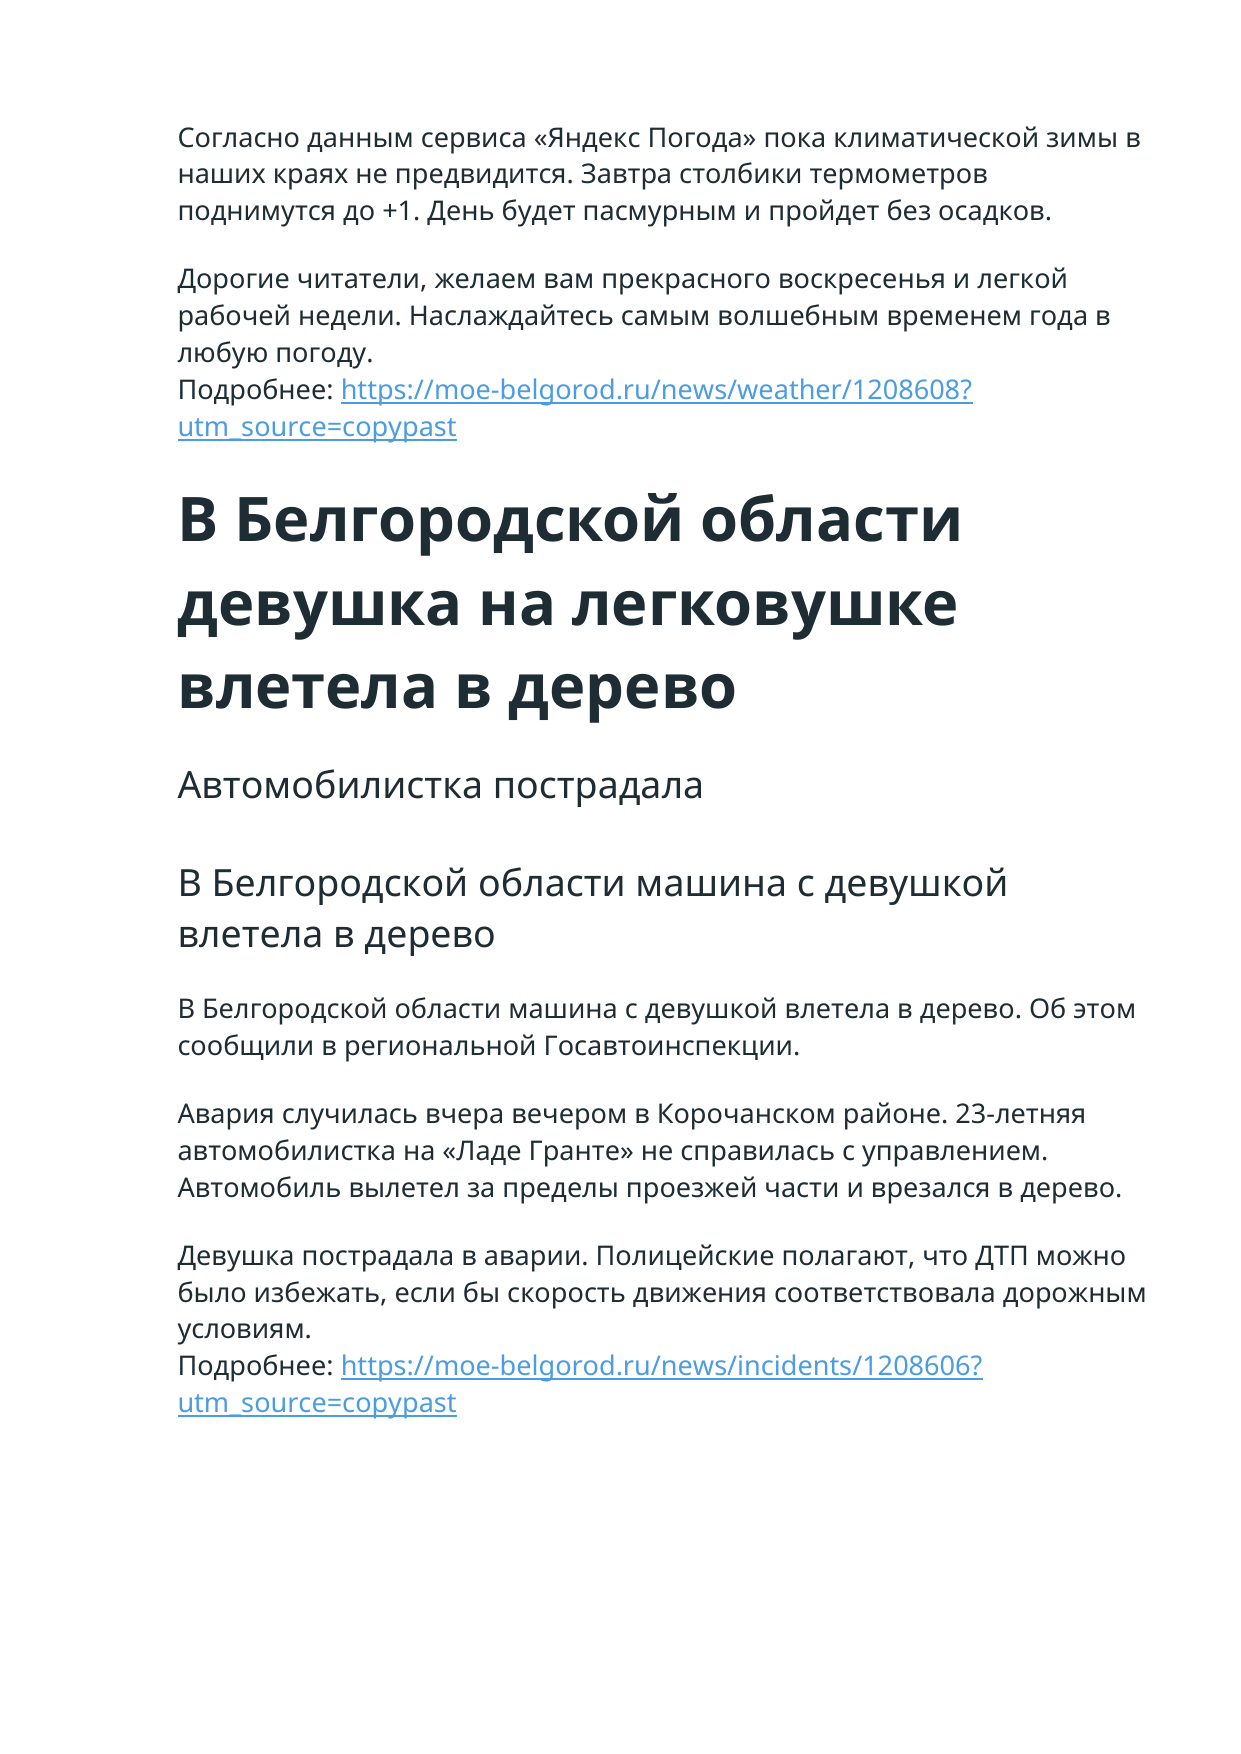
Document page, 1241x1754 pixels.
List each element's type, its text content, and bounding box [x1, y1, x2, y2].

subtitle Автомобилистка пострадала_31 [177, 758, 1152, 809]
text В Белгородской области машина с девушкой влетела в дерево. Об этом сообщили в региональной Госавтоинспекции. [177, 989, 1152, 1063]
text Авария случилась вчера вечером в Корочанском районе. 23-летняя автомобилистка на «Ладе Гранте» не справилась с управлением. Автомобиль вылетел за пределы проезжей части и врезался в дерево. [177, 1094, 1152, 1205]
subtitle В Белгородской области машина с девушкой влетела в дерево [177, 856, 1152, 958]
text Девушка пострадала в аварии. Полицейские полагают, что ДТП можно было избежать, если бы скорость движения соответствовала дорожным условиям. Подробнее: https://moe-belgorod.ru/news/incidents/1208606?utm_source=copypast [177, 1236, 1152, 1421]
text Дорогие читатели, желаем вам прекрасного воскресенья и легкой рабочей недели. Наслаждайтесь самым волшебным временем года в любую погоду. Подробнее: https://moe-belgorod.ru/news/weather/1208608?utm_source=copypast [177, 260, 1152, 444]
subtitle В Белгородской области девушка на легковушке влетела в дерево [177, 476, 1152, 727]
text Согласно данным сервиса «Яндекс Погода» пока климатической зимы в наших краях не предвидится. Завтра столбики термометров поднимутся до +1. День будет пасмурным и пройдет без осадков. [177, 118, 1152, 229]
